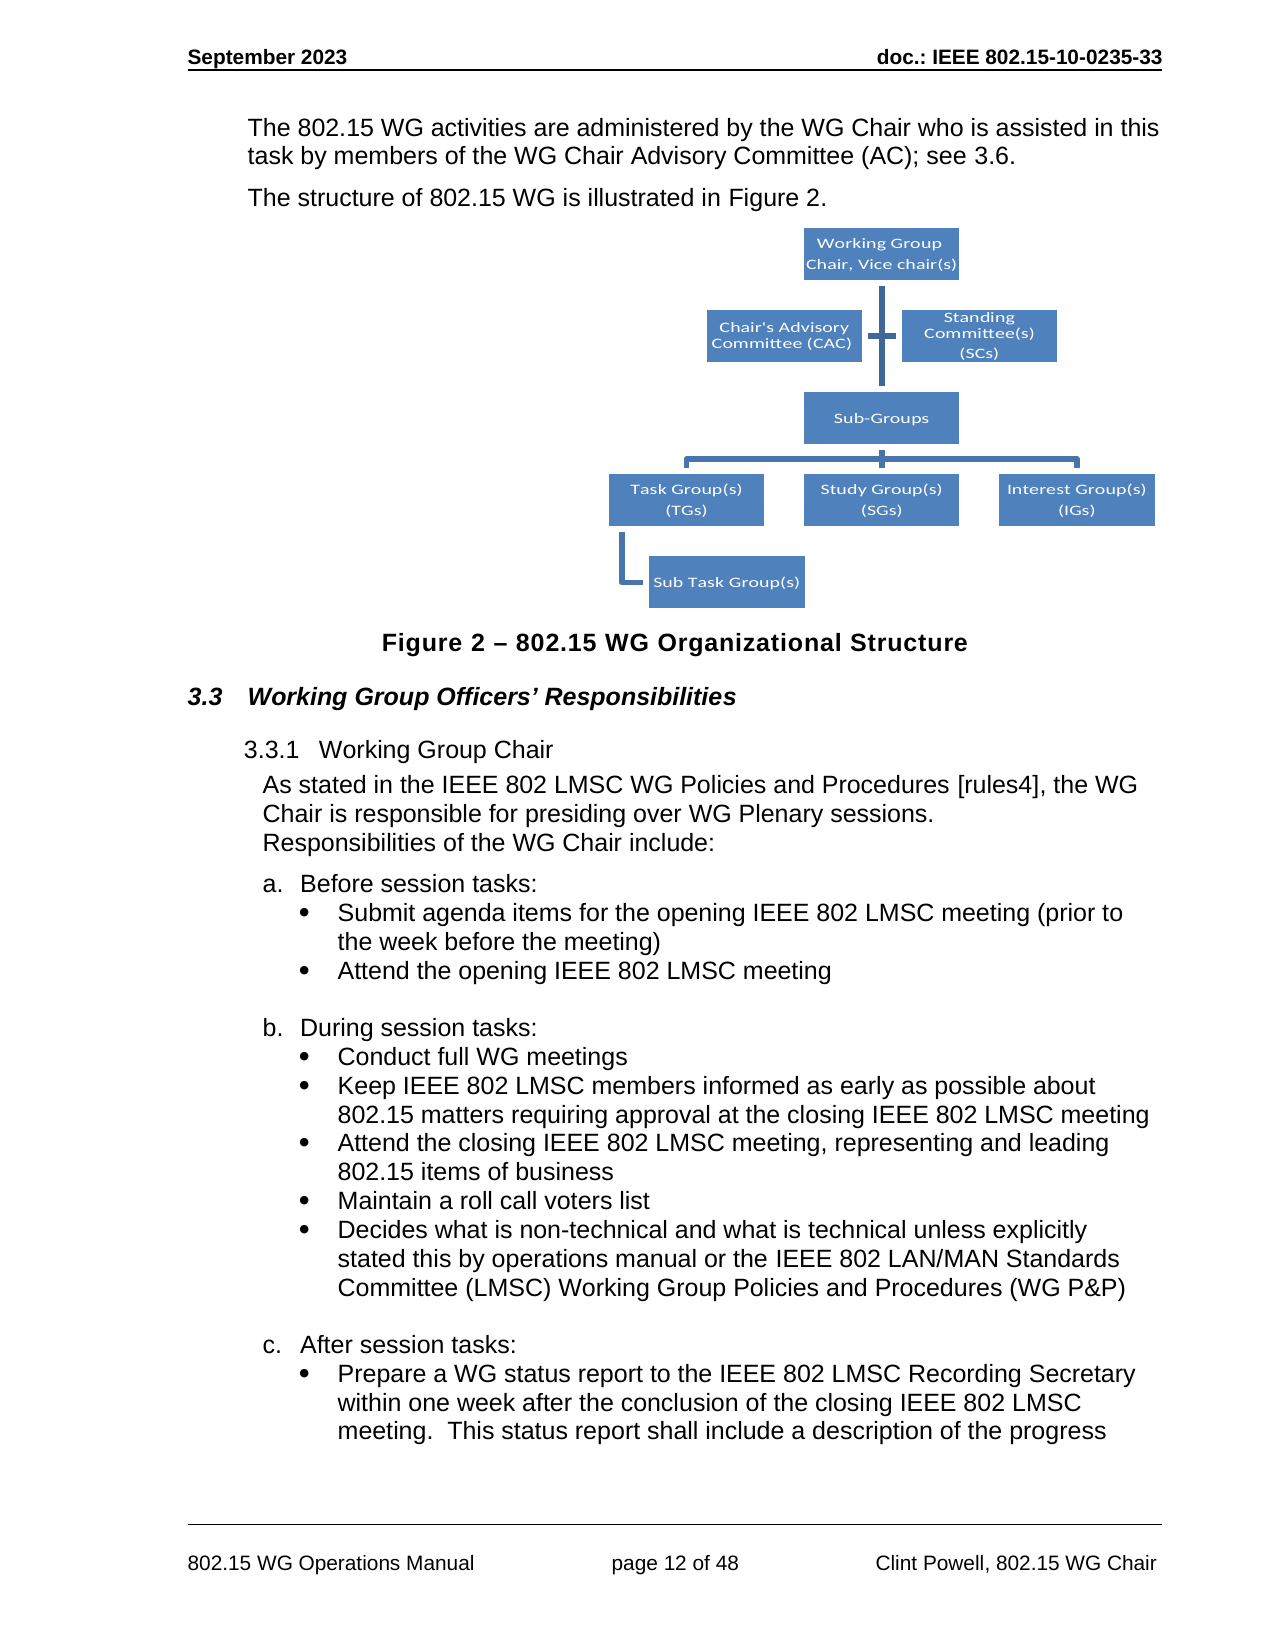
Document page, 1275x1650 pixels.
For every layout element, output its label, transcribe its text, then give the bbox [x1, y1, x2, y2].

text As stated in the IEEE 802 LMSC WG Policies and Procedures [rules5], the WG Chair is responsible for presiding over WG Plenary sessions. [262, 771, 1162, 828]
list Attend the closing IEEE 802 LMSC meeting, representing and leading 802.15 items of business [300, 1128, 1162, 1186]
list Decides what is non-technical and what is technical unless explicitly stated this by operations manual or the IEEE 802 LAN/MAN Standards Committee (LMSC) Working Group Policies and Procedures (WG P&P) [300, 1215, 1162, 1301]
subtitle Working Group Officers’ Responsibilities [187, 682, 1162, 711]
list After session tasks: [262, 1330, 1162, 1359]
title Figure 2 – 802.15 WG Organizational Structure [187, 628, 1162, 657]
list Keep IEEE 802 LMSC members informed as early as possible about 802.15 matters requiring approval at the closing IEEE 802 LMSC meeting [300, 1071, 1162, 1128]
list Before session tasks: [262, 869, 1162, 898]
text The 802.15 WG activities are administered by the WG Chair who is assisted in this task by members of the WG Chair Advisory Committee (AC); see 3.6. [247, 112, 1162, 170]
subtitle Working Group Chair [244, 736, 1162, 764]
text The structure of 802.15 WG is illustrated in Figure 2. [247, 182, 1162, 211]
list During session tasks: [262, 1013, 1162, 1042]
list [300, 1359, 1162, 1445]
list Conduct full WG meetings [300, 1042, 1162, 1071]
text Responsibilities of the WG Chair include: [262, 828, 1162, 857]
list Maintain a roll call voters list [300, 1186, 1162, 1215]
list Attend the opening IEEE 802 LMSC meeting [300, 956, 1162, 984]
list Submit agenda items for the opening IEEE 802 LMSC meeting (prior to the week before the meeting) [300, 898, 1162, 956]
